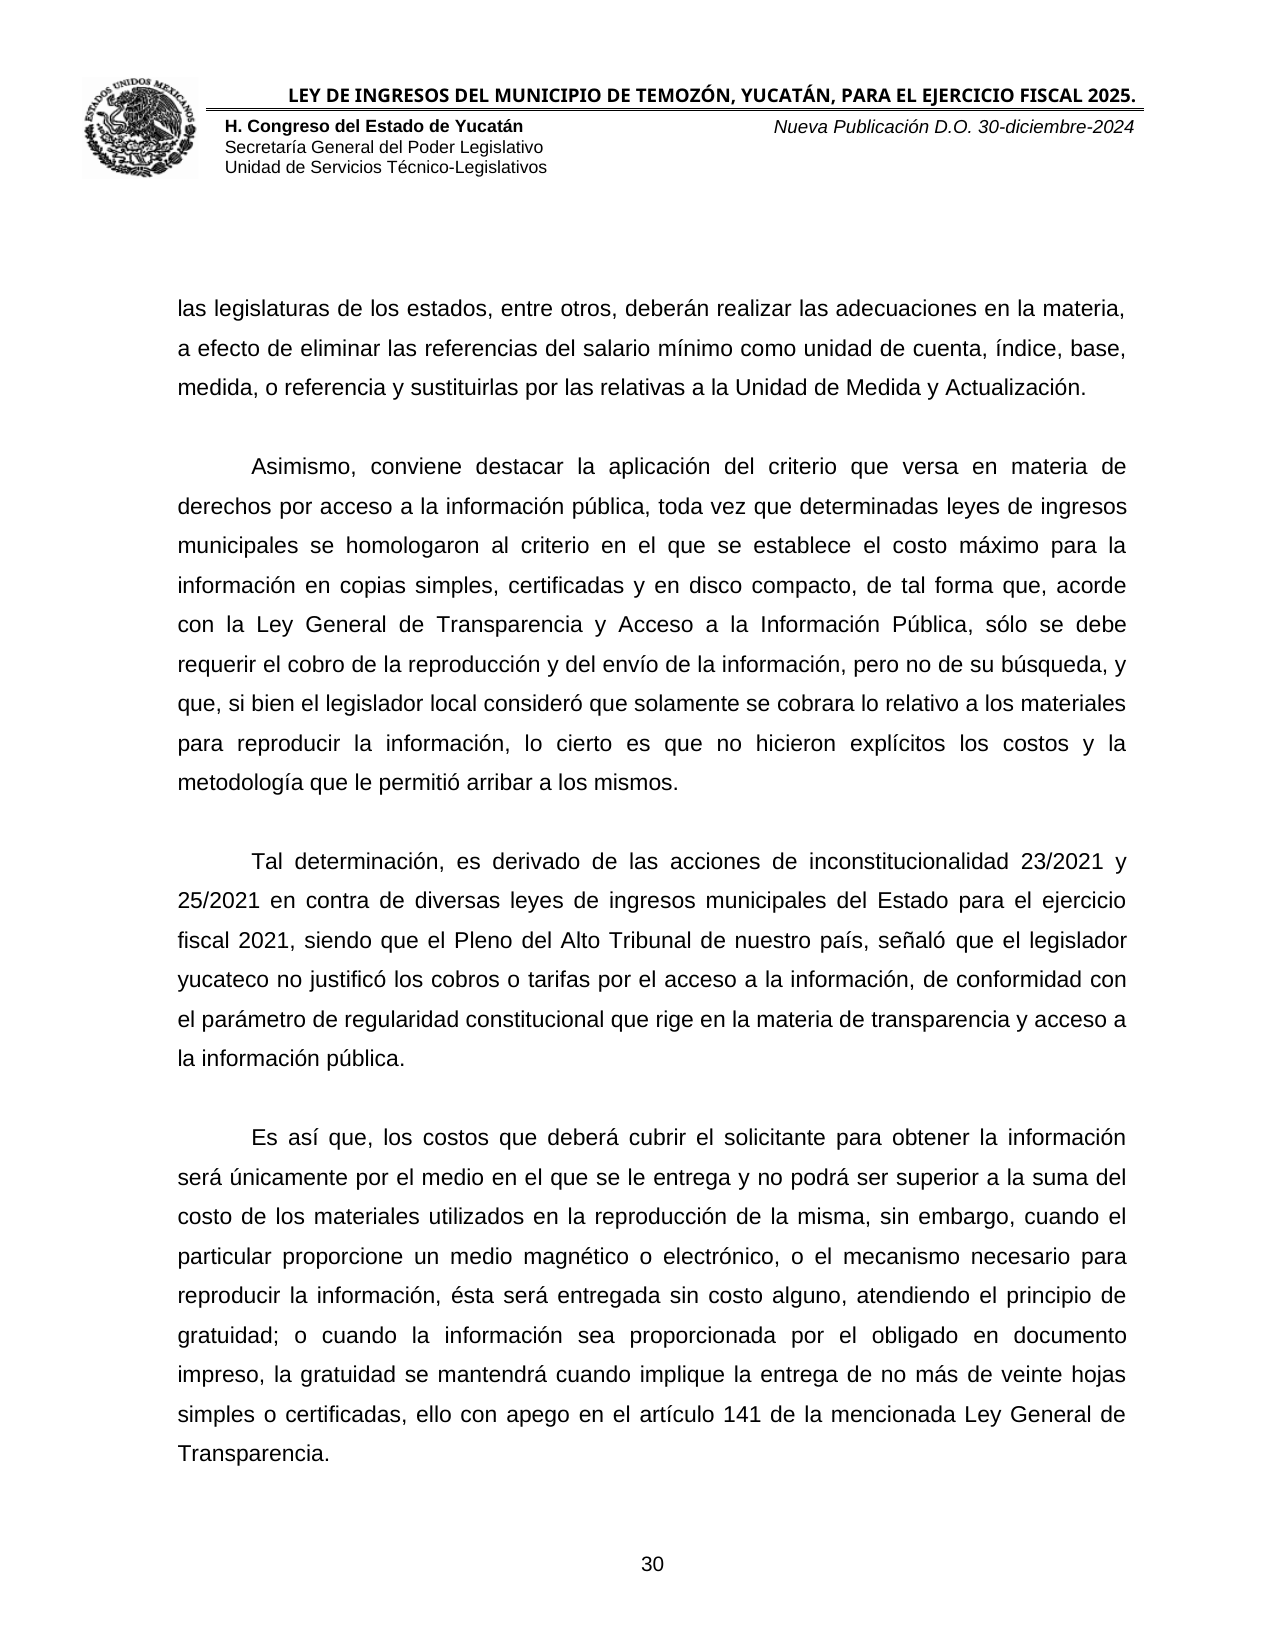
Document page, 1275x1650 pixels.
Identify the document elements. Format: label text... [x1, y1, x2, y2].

text Tal determinación, es derivado de las acciones de inconstitucionalidad 23/2021 y 25/2021 en contra de diversas leyes de ingresos municipales del Estado para el ejercicio fiscal 2021, siendo que el Pleno del Alto Tribunal de nuestro país, señaló que el legislador yucateco no justificó los cobros o tarifas por el acceso a la información, de conformidad con el parámetro de regularidad constitucional que rige en la materia de transparencia y acceso a la información pública. [177, 848, 1127, 1072]
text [177, 295, 1127, 401]
text Es así que, los costos que deberá cubrir el solicitante para obtener la información será únicamente por el medio en el que se le entrega y no podrá ser superior a la suma del costo de los materiales utilizados en la reproducción de la misma, sin embargo, cuando el particular proporcione un medio magnético o electrónico, o el mecanismo necesario para reproducir la información, ésta será entregada sin costo alguno, atendiendo el principio de gratuidad; o cuando la información sea proporcionada por el obligado en documento impreso, la gratuidad se mantendrá cuando implique la entrega de no más de veinte hojas simples o certificadas, ello con apego en el artículo 141 de la mencionada Ley General de Transparencia. [177, 1124, 1127, 1467]
text Asimismo, conviene destacar la aplicación del criterio que versa en materia de derechos por acceso a la información pública, toda vez que determinadas leyes de ingresos municipales se homologaron al criterio en el que se establece el costo máximo para la información en copias simples, certificadas y en disco compacto, de tal forma que, acorde con la Ley General de Transparencia y Acceso a la Información Pública, sólo se debe requerir el cobro de la reproducción y del envío de la información, pero no de su búsqueda, y que, si bien el legislador local consideró que solamente se cobrara lo relativo a los materiales para reproducir la información, lo cierto es que no hicieron explícitos los costos y la metodología que le permitió arribar a los mismos. [177, 453, 1127, 795]
